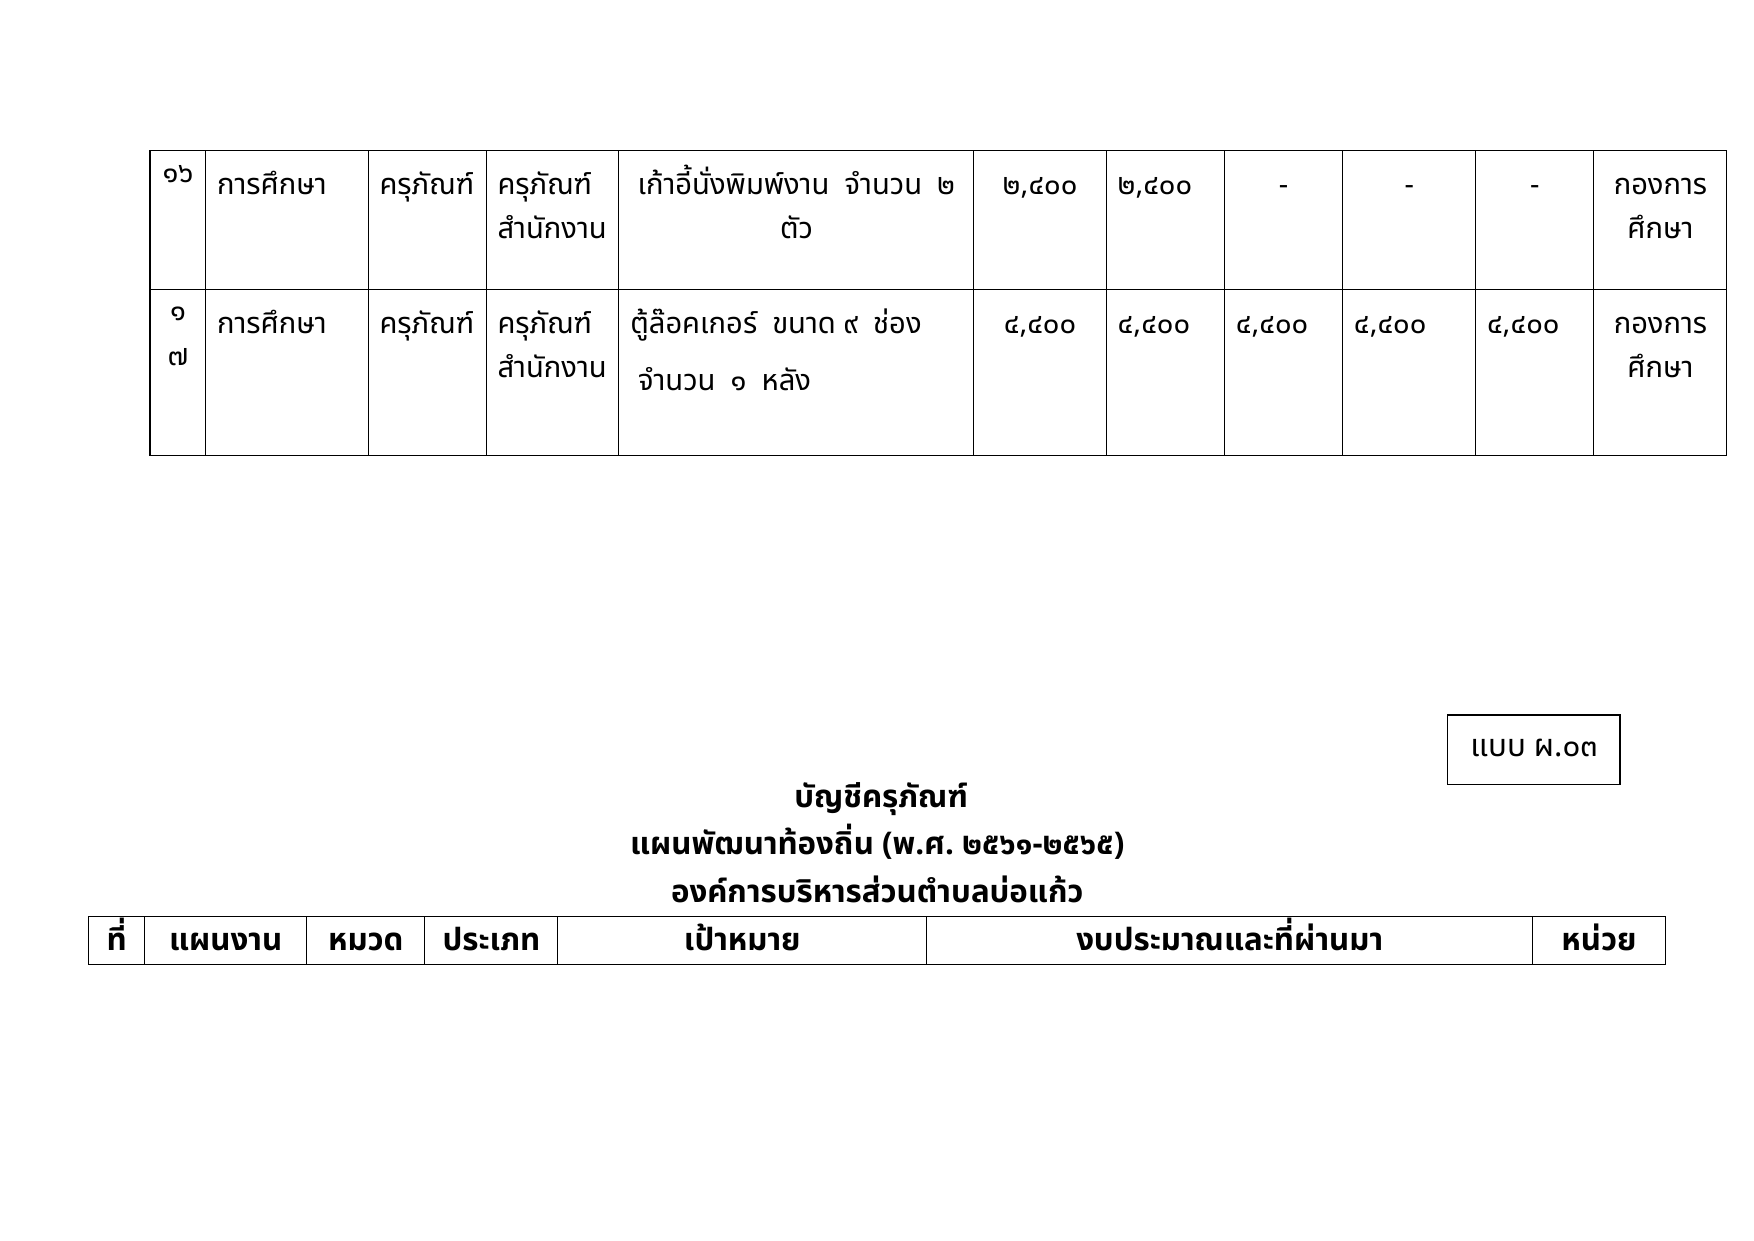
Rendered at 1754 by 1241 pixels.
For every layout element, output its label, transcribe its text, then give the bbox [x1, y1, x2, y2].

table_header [558, 917, 926, 964]
table_cell - [1225, 151, 1342, 289]
table_cell ๒,๔๐๐ [1107, 151, 1224, 289]
table_header หมวด [307, 917, 424, 964]
table_header แผนงาน [145, 917, 306, 964]
table_cell - [1343, 151, 1475, 289]
table_cell - [1476, 151, 1593, 289]
table_cell ครุภัณฑ์สำนักงาน [487, 151, 618, 289]
table_header ที่ [89, 917, 144, 964]
table_header ประเภท [425, 917, 557, 964]
table_cell การศึกษา [206, 151, 368, 289]
text บัญชีครุภัณฑ์ [150, 774, 1604, 821]
table_cell กองการศึกษา [1594, 151, 1726, 289]
table_cell กองการศึกษา [1594, 290, 1726, 455]
table_cell ครุภัณฑ์ [369, 290, 486, 455]
table_cell ๔,๔๐๐ [1107, 290, 1224, 455]
table_cell การศึกษา [206, 290, 368, 455]
table_cell ๑๗ [151, 290, 205, 455]
table_cell ครุภัณฑ์ [369, 151, 486, 289]
table_cell ครุภัณฑ์สำนักงาน [487, 290, 618, 455]
table_cell ๔,๔๐๐ [974, 290, 1106, 455]
text แผนพัฒนาท้องถิ่น (พ.ศ. ๒๕๖๑-๒๕๖๕) [150, 821, 1604, 869]
table_cell ๔,๔๐๐ [1476, 290, 1593, 455]
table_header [1533, 917, 1665, 964]
table_cell ๔,๔๐๐ [1343, 290, 1475, 455]
table_cell ๑๖ [151, 151, 205, 289]
table_cell ๒,๔๐๐ [974, 151, 1106, 289]
table_header งบประมาณและที่ผ่านมา [927, 917, 1532, 964]
table_cell เก้าอี้นั่งพิมพ์งาน จำนวน ๒ ตัว [619, 151, 973, 289]
table_cell ๔,๔๐๐ [1225, 290, 1342, 455]
table_cell ตู้ล๊อคเกอร์ ขนาด ๙ ช่อง จำนวน ๑ หลัง [619, 290, 973, 455]
text องค์การบริหารส่วนตำบลบ่อแก้ว [150, 869, 1604, 916]
